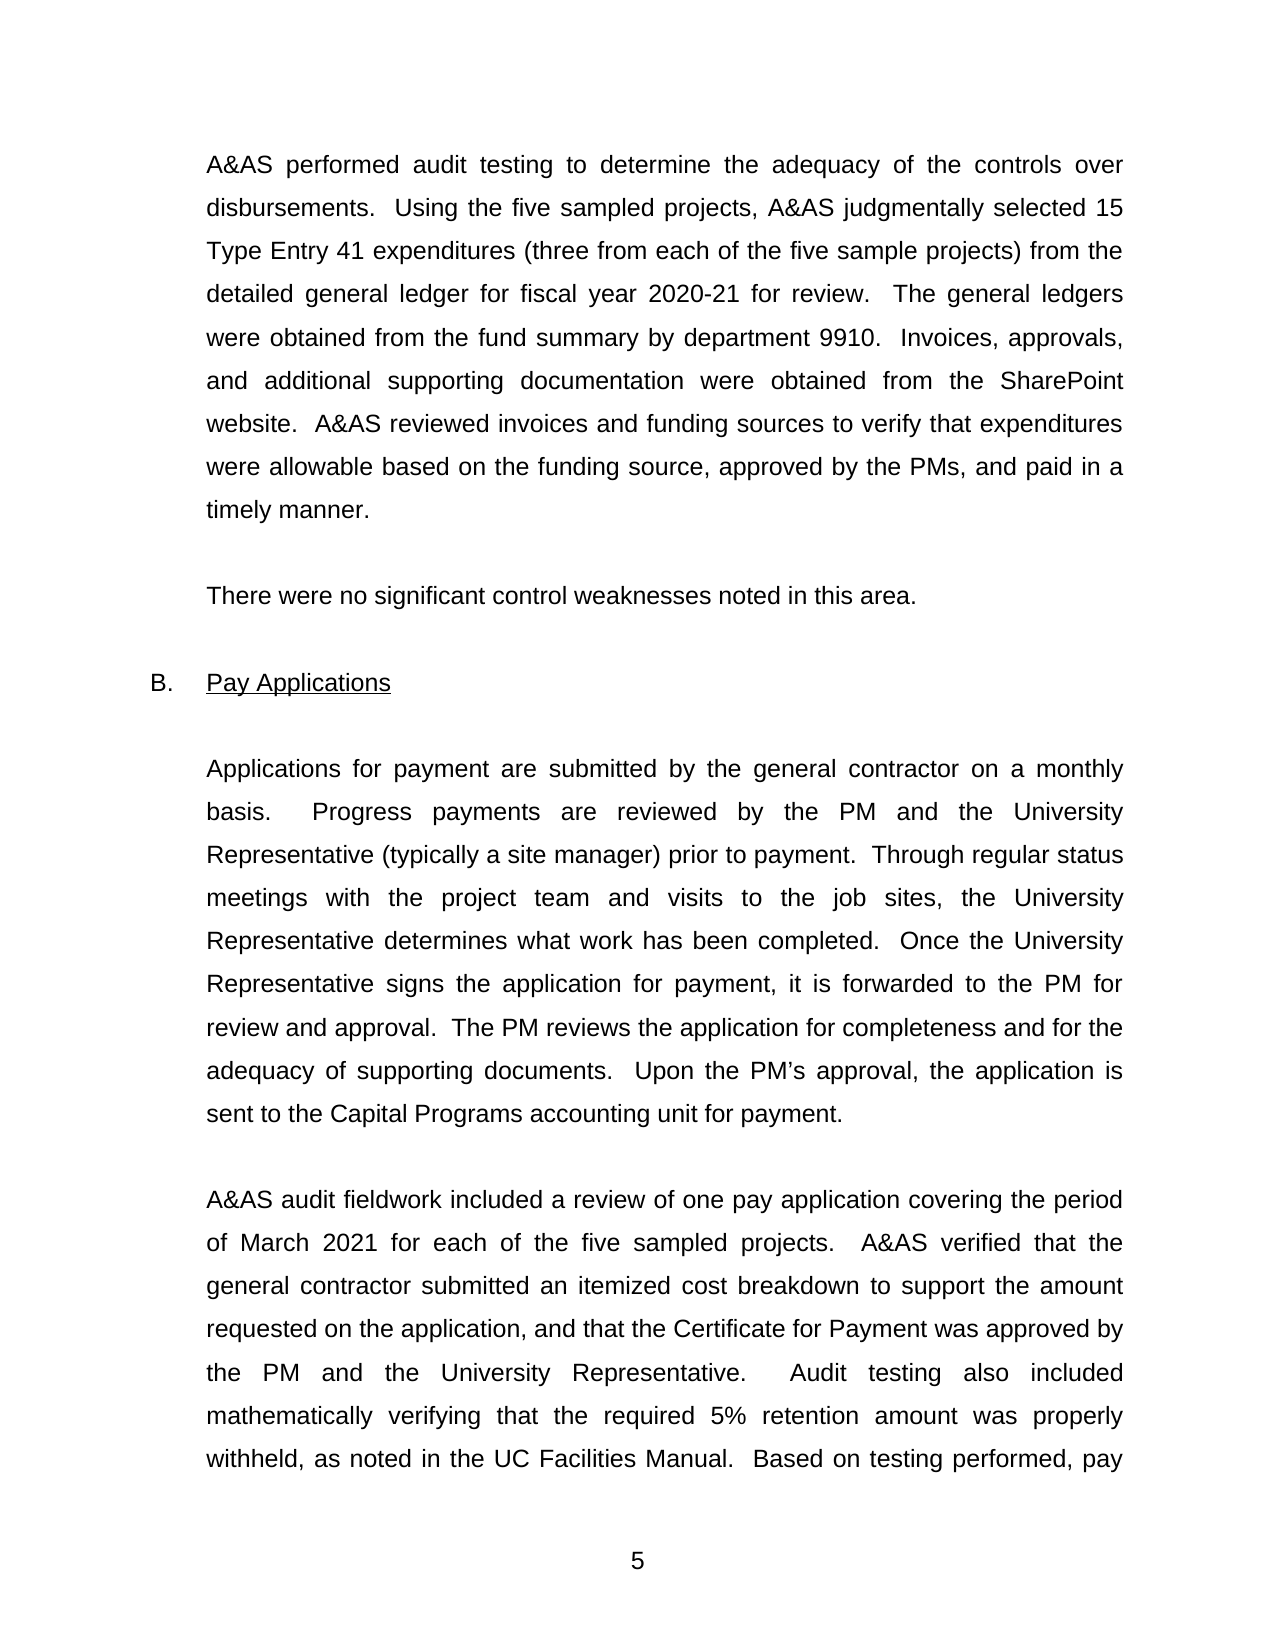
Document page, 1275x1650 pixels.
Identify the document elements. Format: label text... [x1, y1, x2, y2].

list Pay Applications [150, 667, 1125, 696]
text There were no significant control weaknesses noted in this area. [206, 581, 1125, 610]
text Applications for payment are submitted by the general contractor on a monthly basis. Progress payments are reviewed by the PM and the University Representative (typically a site manager) prior to payment. Through regular status meetings with the project team and visits to the job sites, the University Representative determines what work has been completed. Once the University Representative signs the application for payment, it is forwarded to the PM for review and approval. The PM reviews the application for completeness and for the adequacy of supporting documents. Upon the PM’s approval, the application is sent to the Capital Programs accounting unit for payment. [206, 754, 1125, 1127]
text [206, 1185, 1125, 1472]
text A&AS performed audit testing to determine the adequacy of the controls over disbursements. Using the five sampled projects, A&AS judgmentally selected 15 Type Entry 41 expenditures (three from each of the five sample projects) from the detailed general ledger for fiscal year 2020-21 for review. The general ledgers were obtained from the fund summary by department 9910. Invoices, approvals, and additional supporting documentation were obtained from the SharePoint website. A&AS reviewed invoices and funding sources to verify that expenditures were allowable based on the funding source, approved by the PMs, and paid in a timely manner. [206, 150, 1125, 524]
